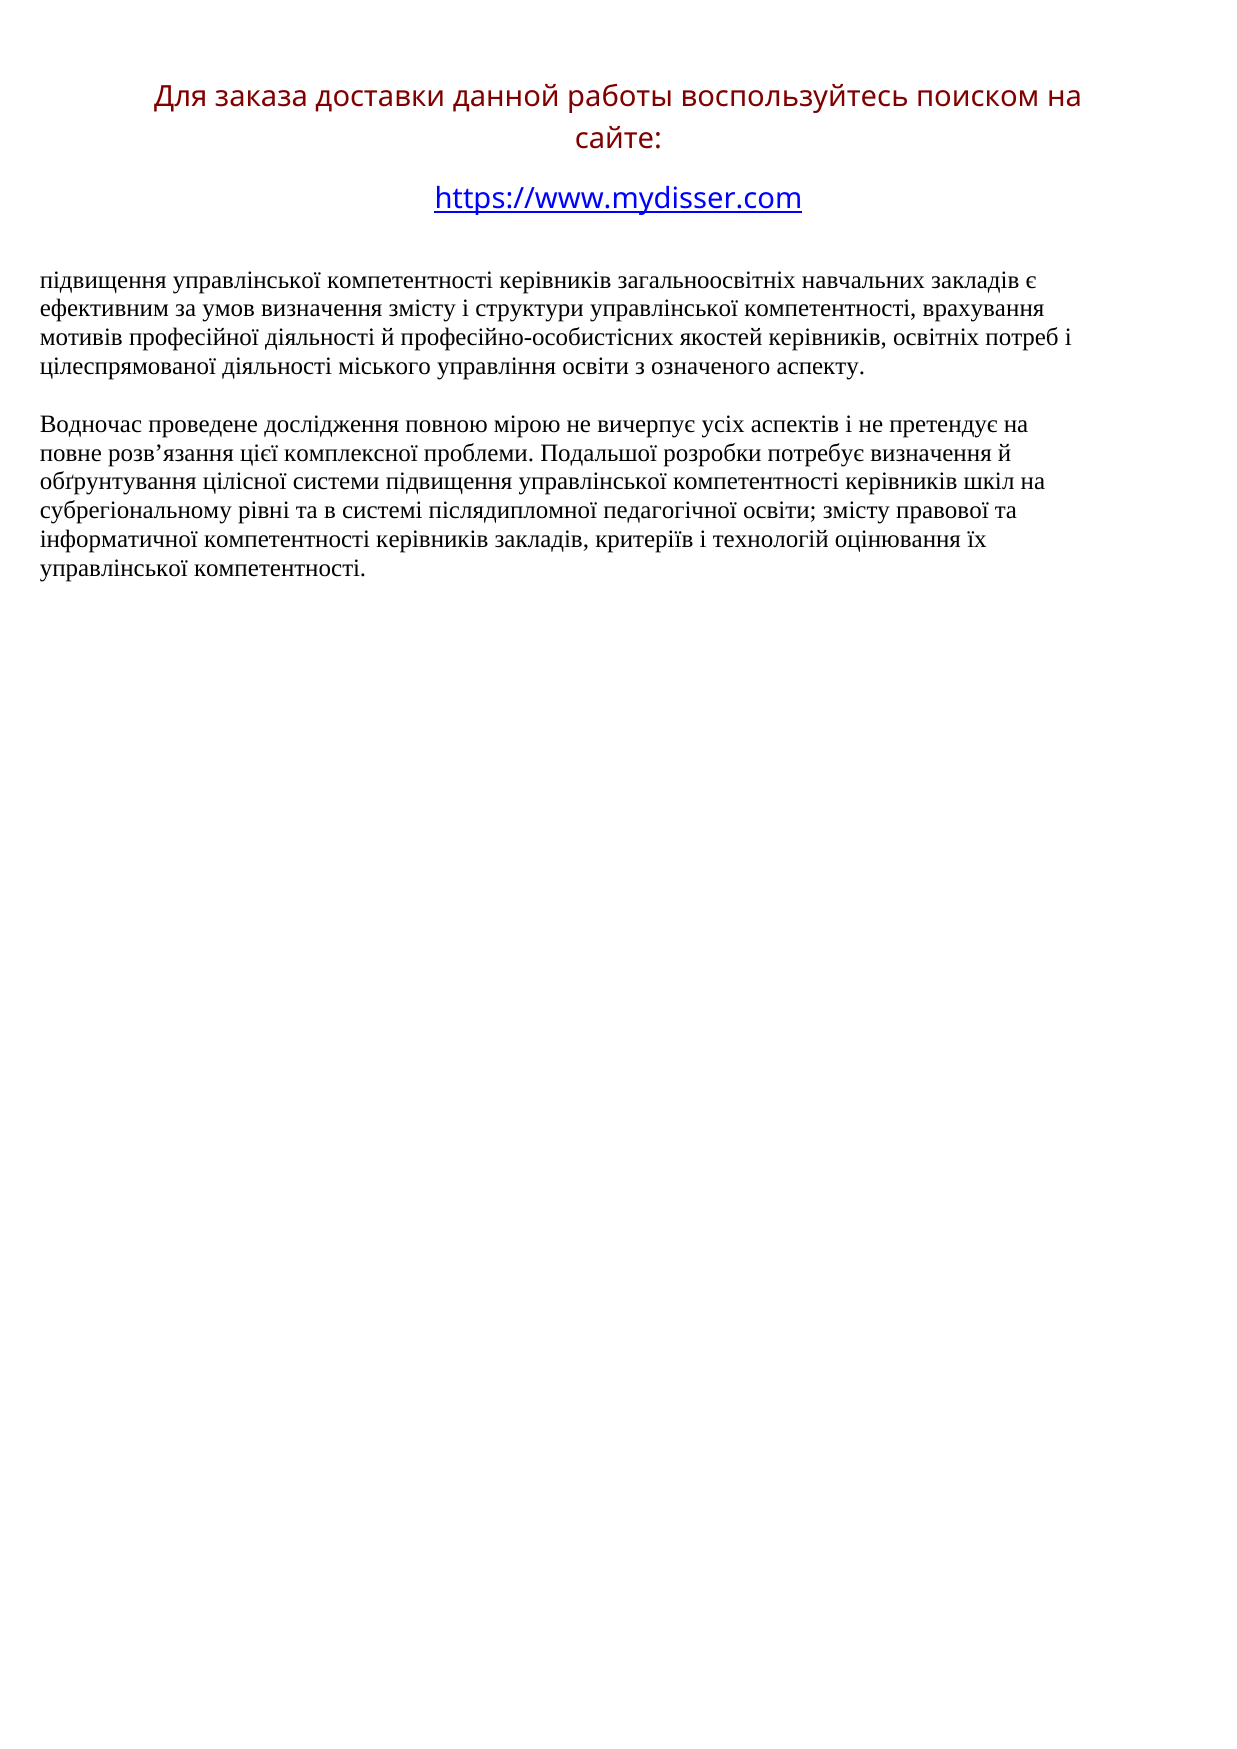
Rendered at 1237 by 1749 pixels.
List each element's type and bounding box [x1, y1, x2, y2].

table_cell [40, 236, 1086, 581]
